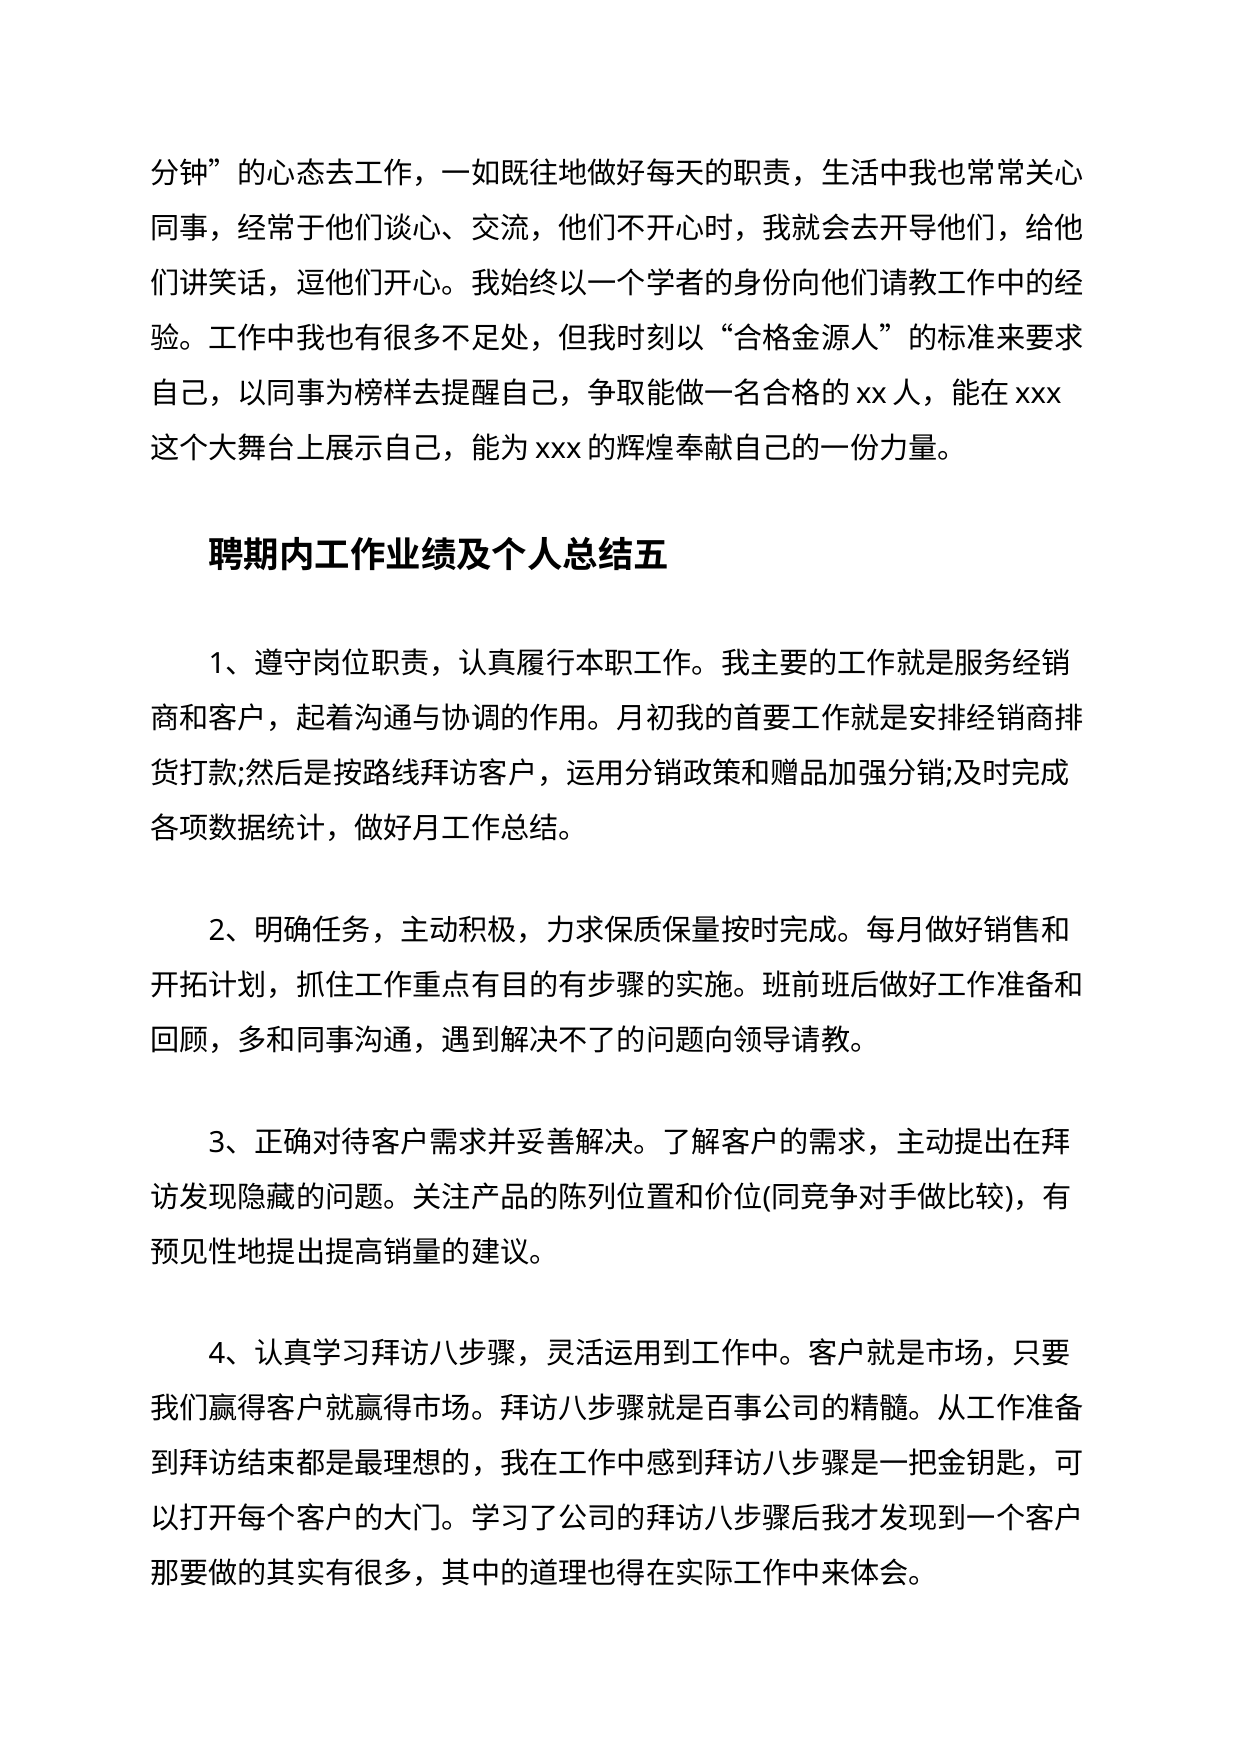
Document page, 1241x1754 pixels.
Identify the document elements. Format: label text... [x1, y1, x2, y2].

text 1、遵守岗位职责，认真履行本职工作。我主要的工作就是服务经销商和客户，起着沟通与协调的作用。月初我的首要工作就是安排经销商排货打款;然后是按路线拜访客户，运用分销政策和赠品加强分销;及时完成各项数据统计，做好月工作总结。 [150, 640, 1090, 847]
text 3、正确对待客户需求并妥善解决。了解客户的需求，主动提出在拜访发现隐藏的问题。关注产品的陈列位置和价位(同竞争对手做比较)，有预见性地提出提高销量的建议。 [150, 1118, 1090, 1271]
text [150, 150, 1090, 467]
text 4、认真学习拜访八步骤，灵活运用到工作中。客户就是市场，只要我们赢得客户就赢得市场。拜访八步骤就是百事公司的精髓。从工作准备到拜访结束都是最理想的，我在工作中感到拜访八步骤是一把金钥匙，可以打开每个客户的大门。学习了公司的拜访八步骤后我才发现到一个客户那要做的其实有很多，其中的道理也得在实际工作中来体会。 [150, 1330, 1090, 1592]
text 2、明确任务，主动积极，力求保质保量按时完成。每月做好销售和开拓计划，抓住工作重点有目的有步骤的实施。班前班后做好工作准备和回顾，多和同事沟通，遇到解决不了的问题向领导请教。 [150, 907, 1090, 1059]
text 聘期内工作业绩及个人总结五 [150, 527, 1090, 578]
